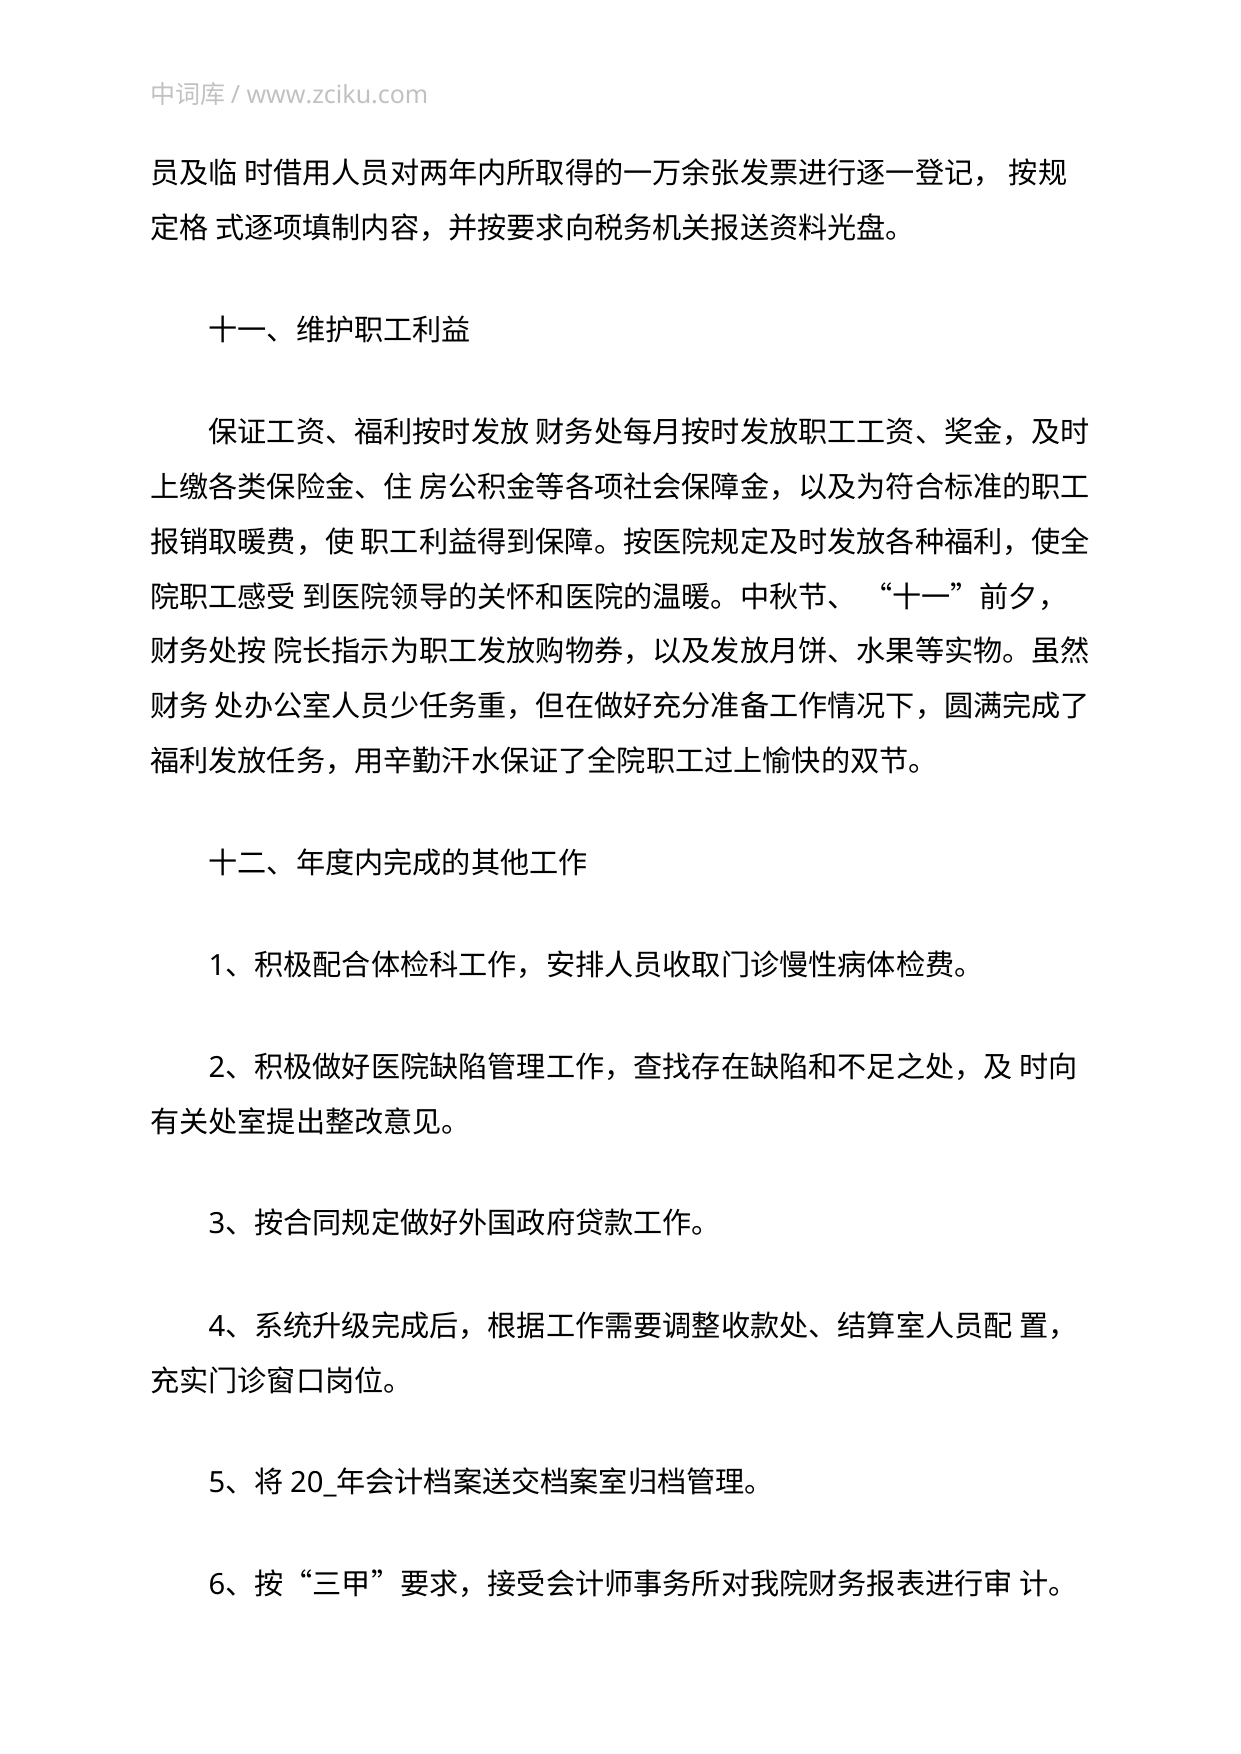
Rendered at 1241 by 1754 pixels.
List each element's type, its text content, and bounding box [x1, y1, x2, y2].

text 2、积极做好医院缺陷管理工作，查找存在缺陷和不足之处，及 时向有关处室提出整改意见。 [150, 1043, 1090, 1141]
text 1、积极配合体检科工作，安排人员收取门诊慢性病体检费。 [150, 941, 1090, 984]
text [150, 150, 1090, 247]
text 5、将 20_年会计档案送交档案室归档管理。 [150, 1459, 1090, 1501]
text 6、按“三甲”要求，接受会计师事务所对我院财务报表进行审 计。 [150, 1561, 1090, 1603]
text 3、按合同规定做好外国政府贷款工作。 [150, 1200, 1090, 1242]
text 十二、年度内完成的其他工作 [150, 839, 1090, 882]
text 4、系统升级完成后，根据工作需要调整收款处、结算室人员配 置，充实门诊窗口岗位。 [150, 1302, 1090, 1399]
text 十一、维护职工利益 [150, 307, 1090, 349]
text 保证工资、福利按时发放 财务处每月按时发放职工工资、奖金，及时上缴各类保险金、住 房公积金等各项社会保障金，以及为符合标准的职工报销取暖费，使 职工利益得到保障。按医院规定及时发放各种福利，使全院职工感受 到医院领导的关怀和医院的温暖。中秋节、 “十一”前夕，财务处按 院长指示为职工发放购物券，以及发放月饼、水果等实物。虽然财务 处办公室人员少任务重，但在做好充分准备工作情况下，圆满完成了 福利发放任务，用辛勤汗水保证了全院职工过上愉快的双节。 [150, 408, 1090, 780]
